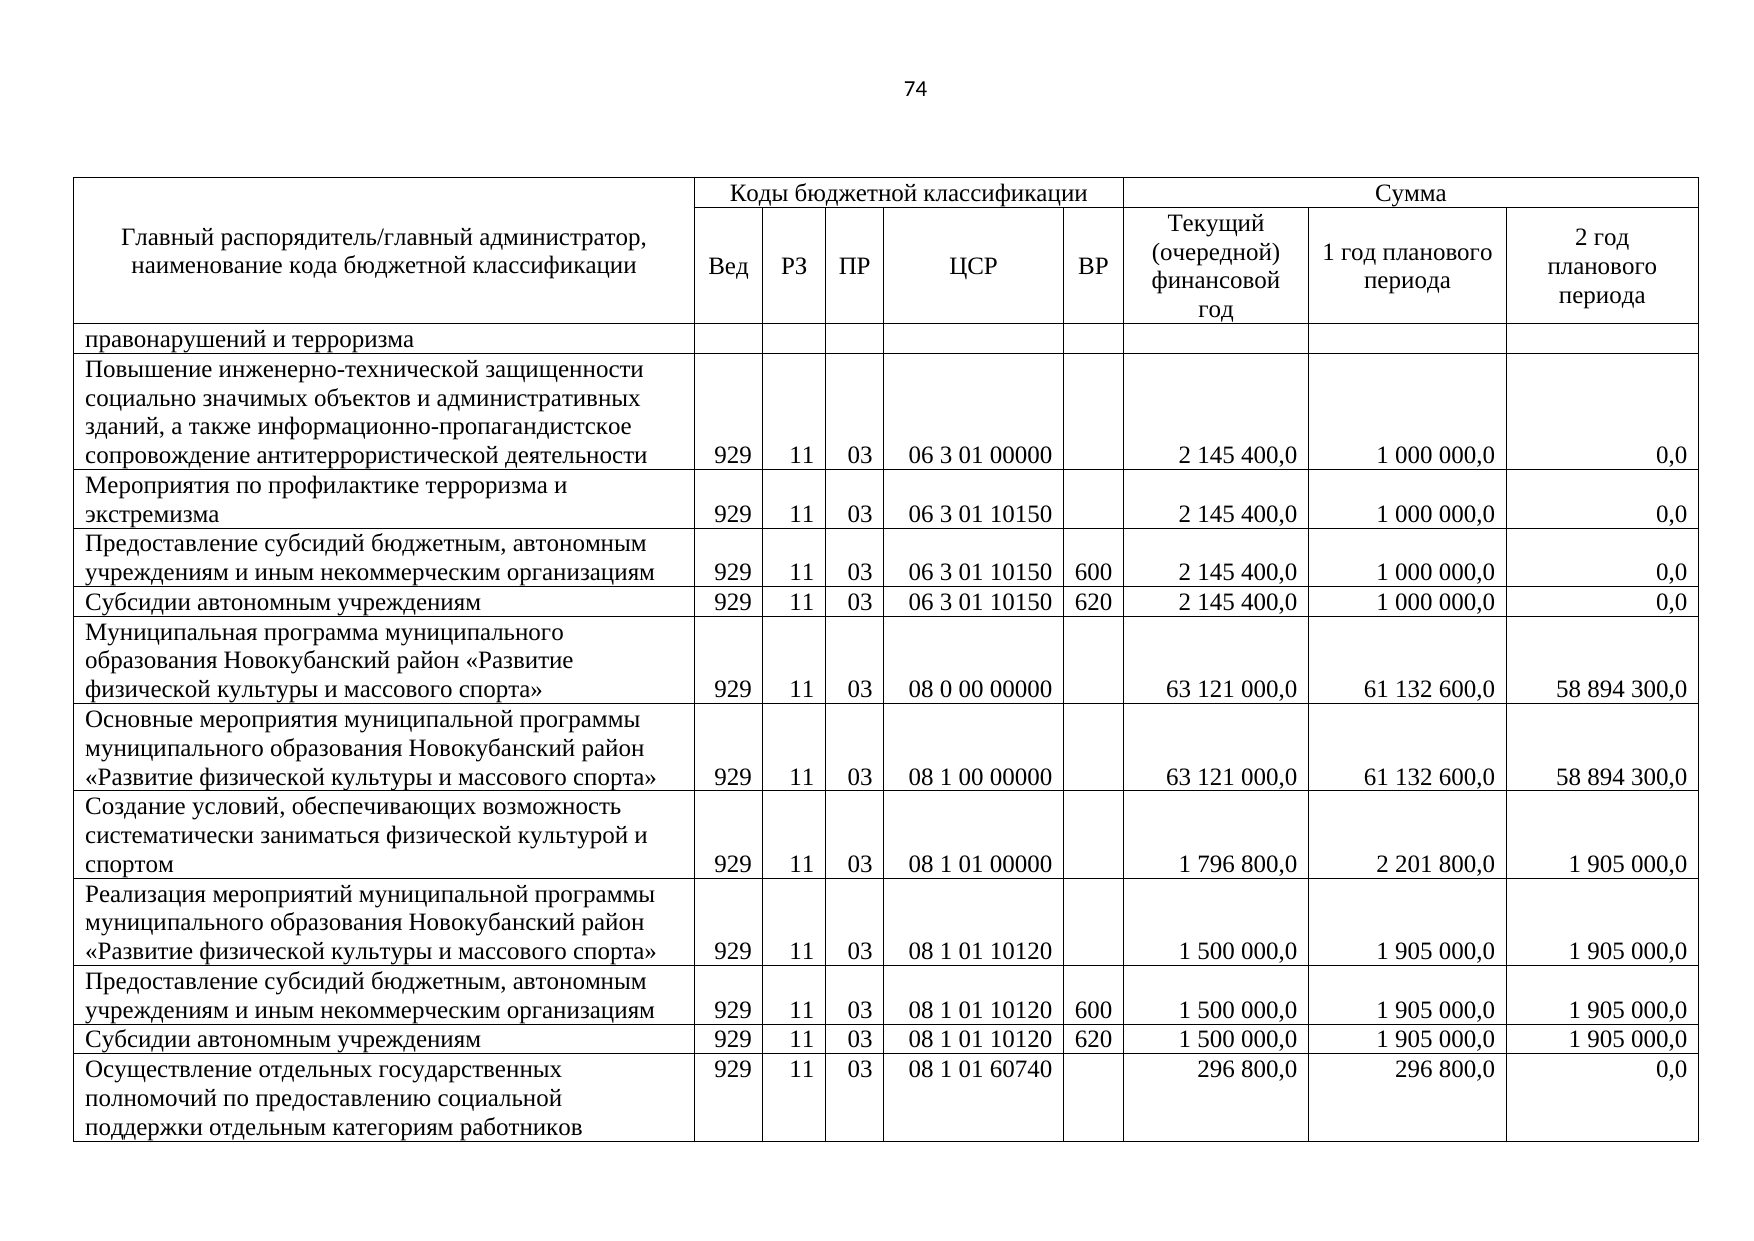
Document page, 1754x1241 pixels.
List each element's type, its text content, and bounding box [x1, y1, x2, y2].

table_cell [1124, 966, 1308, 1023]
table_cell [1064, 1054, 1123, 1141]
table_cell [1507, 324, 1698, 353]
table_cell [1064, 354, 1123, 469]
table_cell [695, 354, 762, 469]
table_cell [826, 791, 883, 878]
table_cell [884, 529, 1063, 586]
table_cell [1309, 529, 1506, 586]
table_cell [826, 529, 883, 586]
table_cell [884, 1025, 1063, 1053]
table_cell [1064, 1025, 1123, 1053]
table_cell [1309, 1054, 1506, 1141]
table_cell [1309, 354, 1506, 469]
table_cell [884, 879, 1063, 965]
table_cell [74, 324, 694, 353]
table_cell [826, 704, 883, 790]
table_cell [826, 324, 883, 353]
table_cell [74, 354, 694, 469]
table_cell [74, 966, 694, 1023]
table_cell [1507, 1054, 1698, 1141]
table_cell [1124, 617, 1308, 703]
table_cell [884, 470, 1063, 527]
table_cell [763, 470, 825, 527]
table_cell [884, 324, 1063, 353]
table_cell 1 год планового периода [1309, 208, 1506, 323]
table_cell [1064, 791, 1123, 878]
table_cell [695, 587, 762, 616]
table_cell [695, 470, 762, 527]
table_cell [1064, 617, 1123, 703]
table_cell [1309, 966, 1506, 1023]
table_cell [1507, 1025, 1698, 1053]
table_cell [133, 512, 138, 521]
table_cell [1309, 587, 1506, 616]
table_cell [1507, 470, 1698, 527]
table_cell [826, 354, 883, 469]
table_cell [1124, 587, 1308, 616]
table_header Коды бюджетной классификации [695, 178, 1123, 207]
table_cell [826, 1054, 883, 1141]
table_cell 2 год планового периода [1507, 208, 1698, 323]
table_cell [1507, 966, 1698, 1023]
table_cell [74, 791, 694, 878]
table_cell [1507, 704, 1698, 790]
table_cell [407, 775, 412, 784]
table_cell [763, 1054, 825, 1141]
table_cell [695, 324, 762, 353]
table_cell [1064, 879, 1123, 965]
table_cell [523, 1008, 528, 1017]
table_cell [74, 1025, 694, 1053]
table_cell Вед [695, 208, 762, 323]
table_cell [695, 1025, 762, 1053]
table_header Главный распорядитель/главный администратор, наименование кода бюджетной классификации [74, 178, 694, 323]
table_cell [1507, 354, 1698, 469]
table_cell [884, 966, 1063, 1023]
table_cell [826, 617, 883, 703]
table_cell ЦСР [884, 208, 1063, 323]
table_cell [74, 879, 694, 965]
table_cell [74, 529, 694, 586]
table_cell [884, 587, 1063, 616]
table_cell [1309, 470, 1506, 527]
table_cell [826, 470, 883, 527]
table_cell РЗ [763, 208, 825, 323]
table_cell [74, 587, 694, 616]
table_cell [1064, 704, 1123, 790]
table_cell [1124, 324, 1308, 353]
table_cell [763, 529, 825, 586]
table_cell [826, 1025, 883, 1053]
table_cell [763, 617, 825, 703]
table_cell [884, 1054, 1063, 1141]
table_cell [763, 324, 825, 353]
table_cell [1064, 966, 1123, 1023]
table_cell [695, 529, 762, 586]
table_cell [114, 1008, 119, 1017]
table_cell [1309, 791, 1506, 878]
table_header Сумма [1124, 178, 1698, 207]
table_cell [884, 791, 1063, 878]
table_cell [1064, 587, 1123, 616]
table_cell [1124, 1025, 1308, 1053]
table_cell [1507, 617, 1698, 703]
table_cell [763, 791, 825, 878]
table_cell ВР [1064, 208, 1123, 323]
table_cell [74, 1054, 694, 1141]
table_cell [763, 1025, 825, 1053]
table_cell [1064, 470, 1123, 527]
table_cell Текущий (очередной) финансовой год [1124, 208, 1308, 323]
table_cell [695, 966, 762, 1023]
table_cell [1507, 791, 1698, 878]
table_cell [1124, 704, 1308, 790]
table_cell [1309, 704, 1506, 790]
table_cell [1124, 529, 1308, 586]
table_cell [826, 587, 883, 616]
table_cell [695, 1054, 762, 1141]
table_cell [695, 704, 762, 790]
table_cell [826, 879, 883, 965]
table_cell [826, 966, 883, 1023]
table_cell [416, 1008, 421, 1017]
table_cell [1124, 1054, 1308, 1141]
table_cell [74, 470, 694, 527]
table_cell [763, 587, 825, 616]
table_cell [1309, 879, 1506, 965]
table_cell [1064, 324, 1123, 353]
table_cell ПР [826, 208, 883, 323]
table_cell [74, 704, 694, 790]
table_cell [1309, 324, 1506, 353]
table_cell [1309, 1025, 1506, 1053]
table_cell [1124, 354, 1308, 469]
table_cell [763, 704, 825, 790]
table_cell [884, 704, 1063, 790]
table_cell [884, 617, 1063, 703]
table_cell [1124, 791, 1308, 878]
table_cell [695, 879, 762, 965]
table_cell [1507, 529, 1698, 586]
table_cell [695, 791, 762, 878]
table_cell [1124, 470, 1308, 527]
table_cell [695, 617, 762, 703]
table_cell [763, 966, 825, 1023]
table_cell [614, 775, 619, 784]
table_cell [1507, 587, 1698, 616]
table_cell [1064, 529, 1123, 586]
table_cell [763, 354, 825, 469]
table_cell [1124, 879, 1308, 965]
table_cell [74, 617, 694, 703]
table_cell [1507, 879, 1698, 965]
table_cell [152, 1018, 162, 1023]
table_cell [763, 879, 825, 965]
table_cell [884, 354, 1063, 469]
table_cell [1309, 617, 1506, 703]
